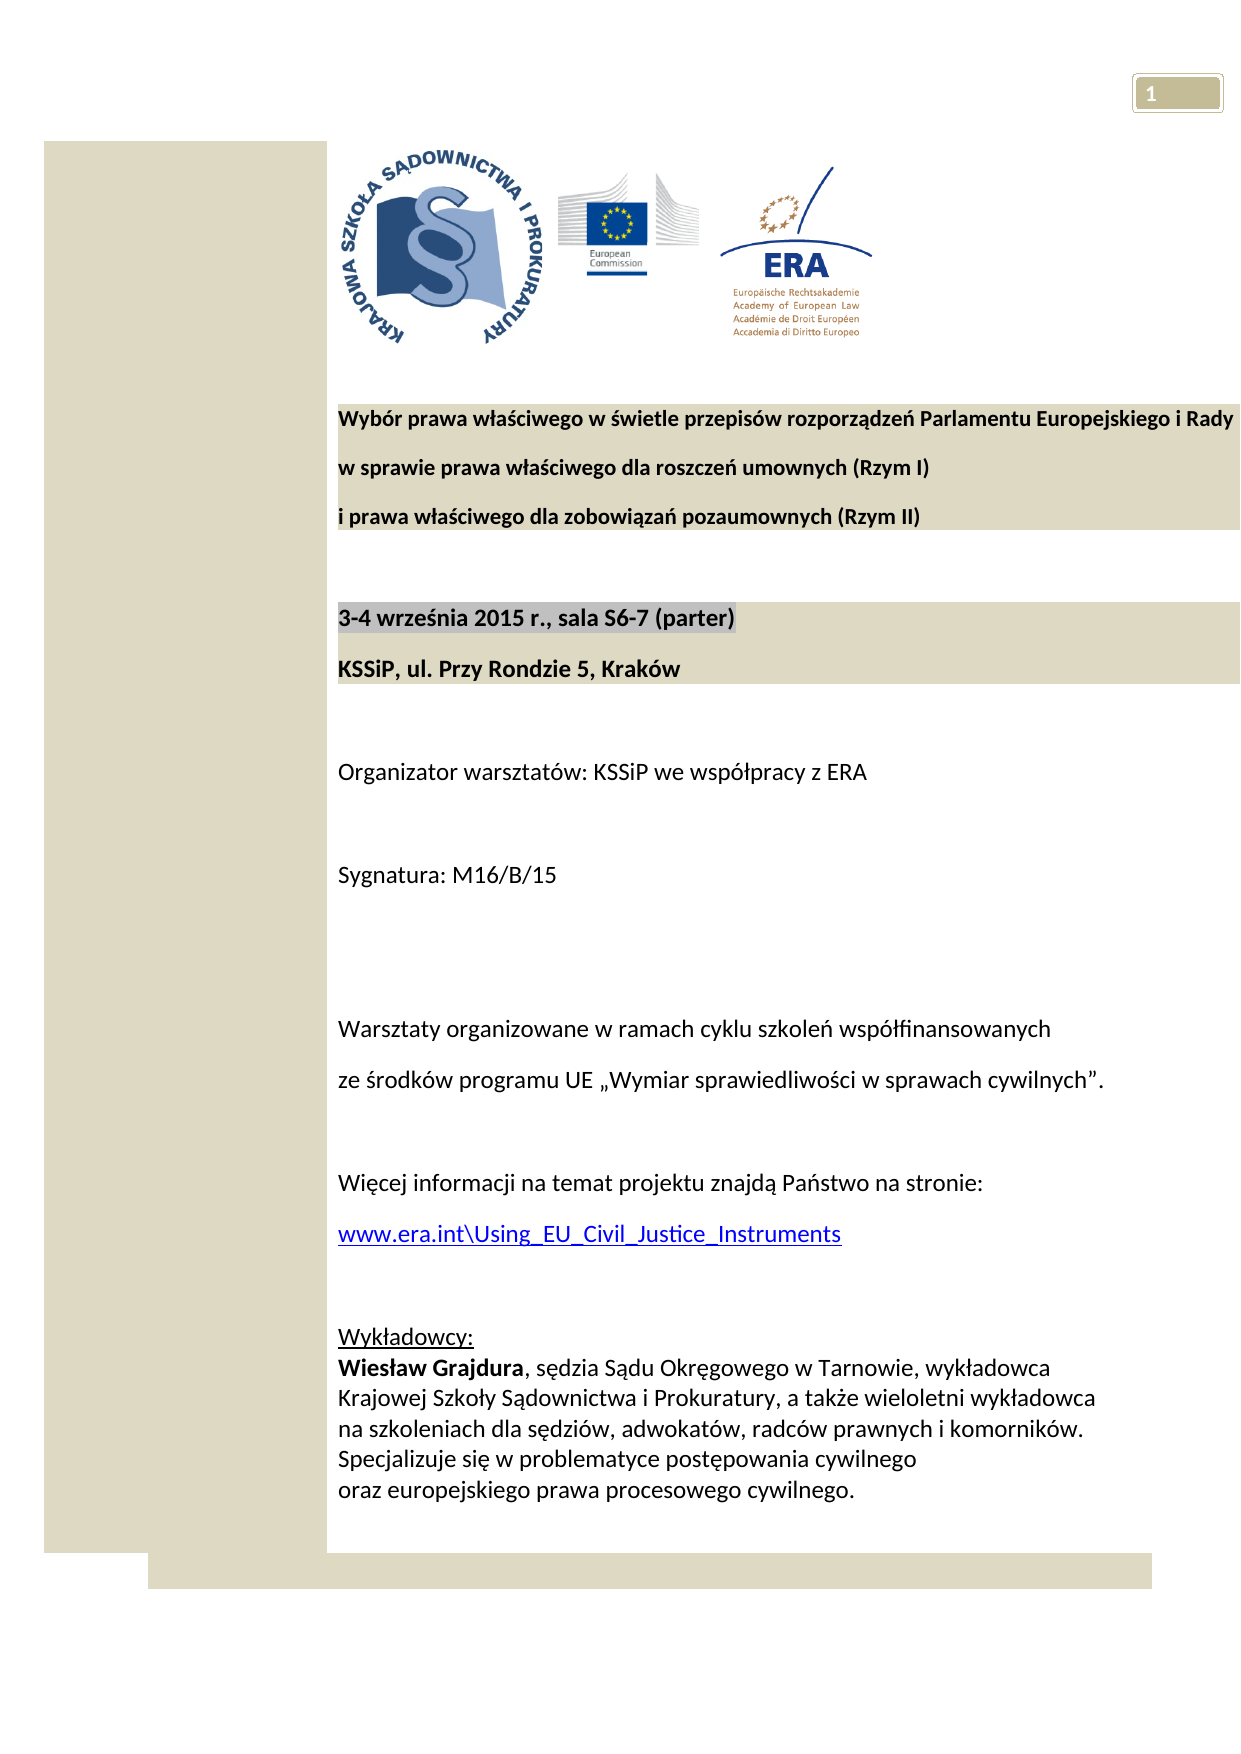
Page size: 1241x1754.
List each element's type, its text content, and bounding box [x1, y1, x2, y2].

table_header [44, 141, 327, 1553]
table_header [327, 141, 1240, 353]
table_cell Wybór prawa właściwego w świetle przepisów rozporządzeń Parlamentu Europejskiego i Rady w sprawie prawa właściwego dla roszczeń umownych (Rzym I) i prawa właściwego dla zobowiązań pozaumownych (Rzym II) 3-4 września 2015 r., sala S6-7 (parter) KSSiP, ul. Przy Rondzie 5, Kraków Organizator warsztatów: KSSiP we współpracy z ERA Sygnatura: M16/B/15 Warsztaty organizowane w ramach cyklu szkoleń współfinansowanych ze środków programu UE „Wymiar sprawiedliwości w sprawach cywilnych”. Więcej informacji na temat projektu znajdą Państwo na stronie: www.era.int\Using_EU_Civil_Justice_Instruments Wykładowcy: Wiesław Grajdura, sędzia Sądu Okręgowego w Tarnowie, wykładowca Krajowej Szkoły Sądownictwa i Prokuratury, a także wieloletni wykładowca na szkoleniach dla sędziów, adwokatów, radców prawnych i komorników. Specjalizuje się w problematyce postępowania cywilnego oraz europejskiego prawa procesowego cywilnego. [327, 353, 1240, 1553]
picture [341, 150, 542, 344]
